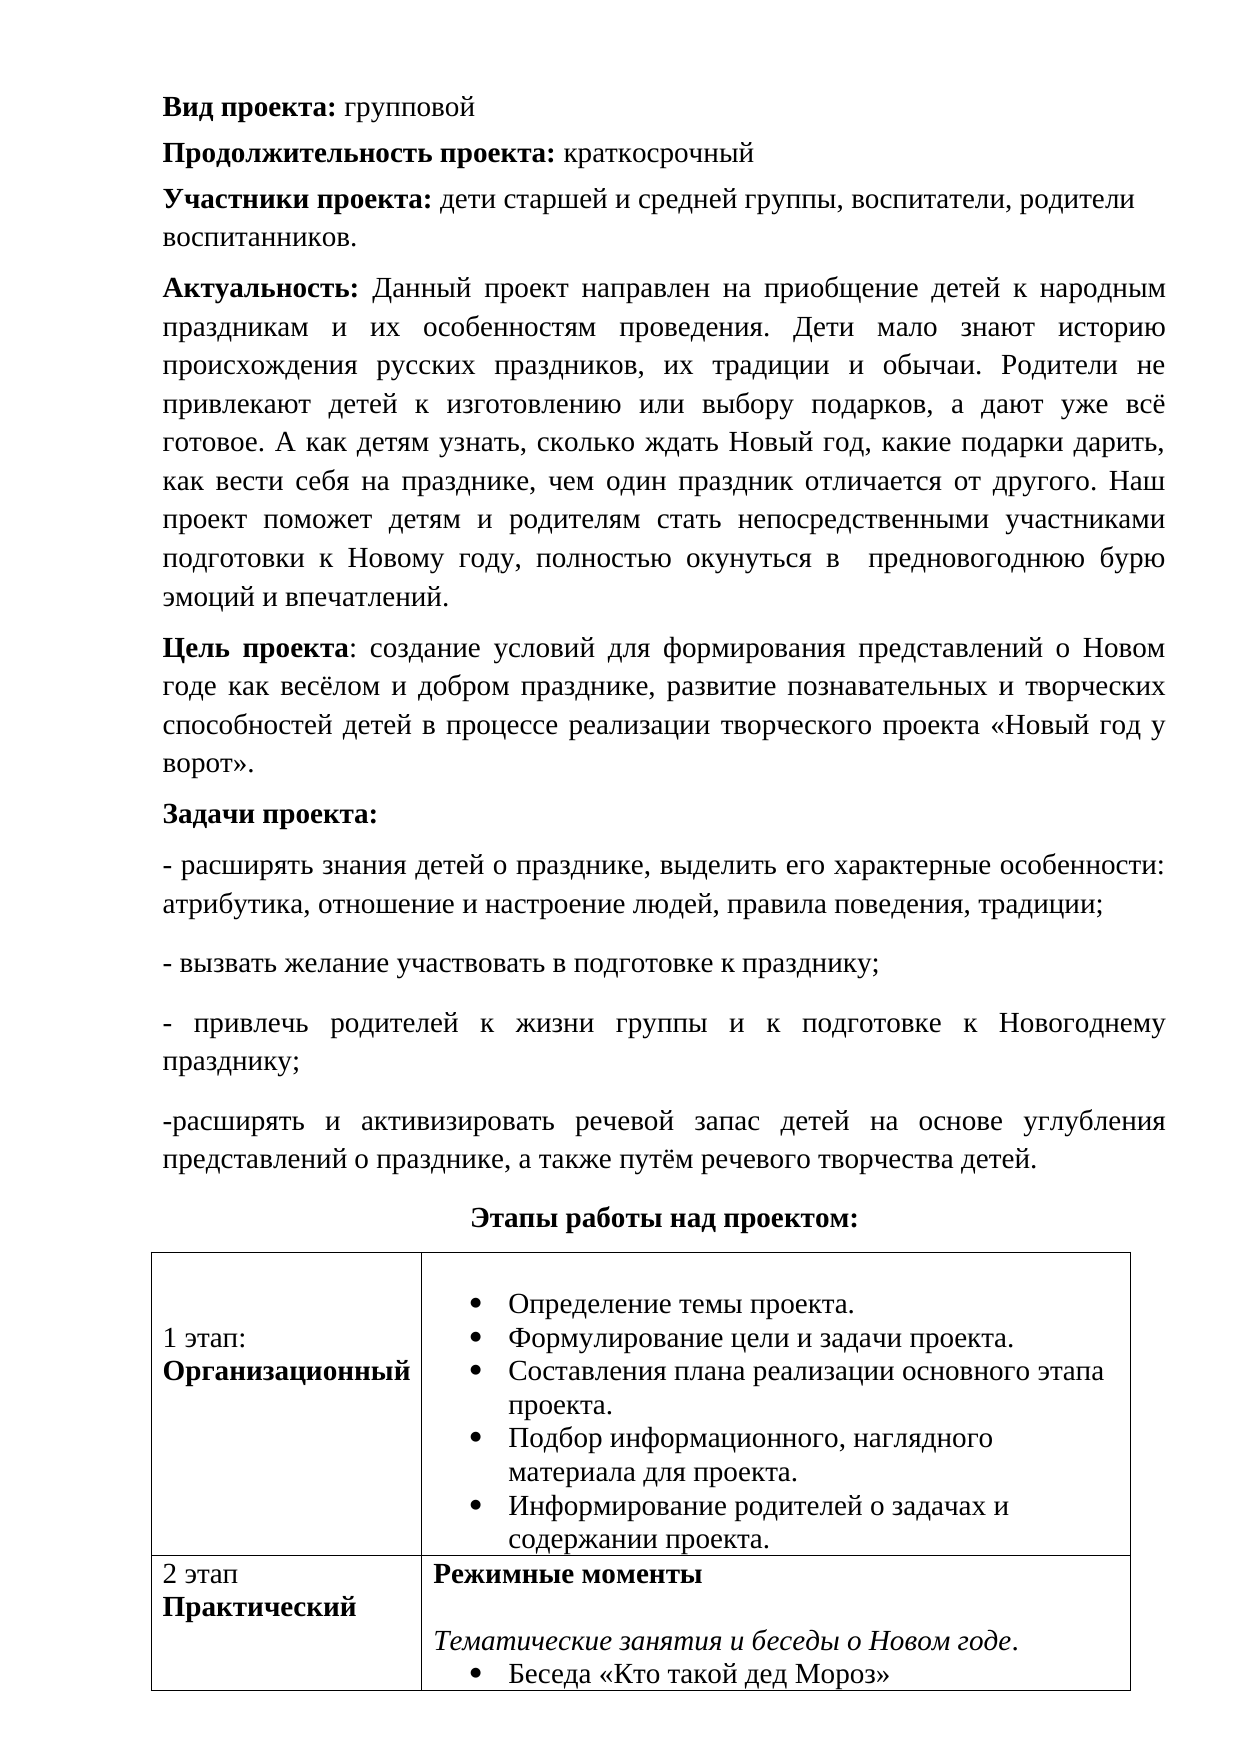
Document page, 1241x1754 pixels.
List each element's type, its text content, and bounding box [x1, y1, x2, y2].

text -расширять и активизировать речевой запас детей на основе углубления представлений о празднике, а также путём речевого творчества детей. [162, 1103, 1167, 1175]
text Цель проекта: создание условий для формирования представлений о Новом годе как весёлом и добром празднике, развитие познавательных и творческих способностей детей в процессе реализации творческого проекта «Новый год у ворот». [162, 630, 1167, 779]
text - расширять знания детей о празднике, выделить его характерные особенности: атрибутика, отношение и настроение людей, правила поведения, традиции; [162, 847, 1167, 919]
text Продолжительность проекта: краткосрочный [162, 135, 1167, 168]
table_header Определение темы проекта. Формулирование цели и задачи проекта. Составления плана реализации основного этапа проекта. Подбор информационного, наглядного материала для проекта. Информирование родителей о задачах и содержании проекта. [422, 1253, 1130, 1555]
text Вид проекта: групповой [162, 89, 1167, 122]
text Актуальность: Данный проект направлен на приобщение детей к народным праздникам и их особенностям проведения. Дети мало знают историю происхождения русских праздников, их традиции и обычаи. Родители не привлекают детей к изготовлению или выбору подарков, а дают уже всё готовое. А как детям узнать, сколько ждать Новый год, какие подарки дарить, как вести себя на празднике, чем один праздник отличается от другого. Наш проект поможет детям и родителям стать непосредственными участниками подготовки к Новому году, полностью окунуться в предновогоднюю бурю эмоций и впечатлений. [162, 270, 1167, 612]
text - вызвать желание участвовать в подготовке к празднику; [162, 945, 1167, 979]
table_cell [422, 1556, 1130, 1690]
text Этапы работы над проектом: [162, 1201, 1167, 1234]
text Задачи проекта: [162, 796, 1167, 830]
text - привлечь родителей к жизни группы и к подготовке к Новогоднему празднику; [162, 1005, 1167, 1077]
table_header 1 этап: Организационный [152, 1253, 421, 1555]
text Участники проекта: дети старшей и средней группы, воспитатели, родители воспитанников. [162, 181, 1167, 253]
table_cell 2 этап Практический [152, 1556, 421, 1690]
